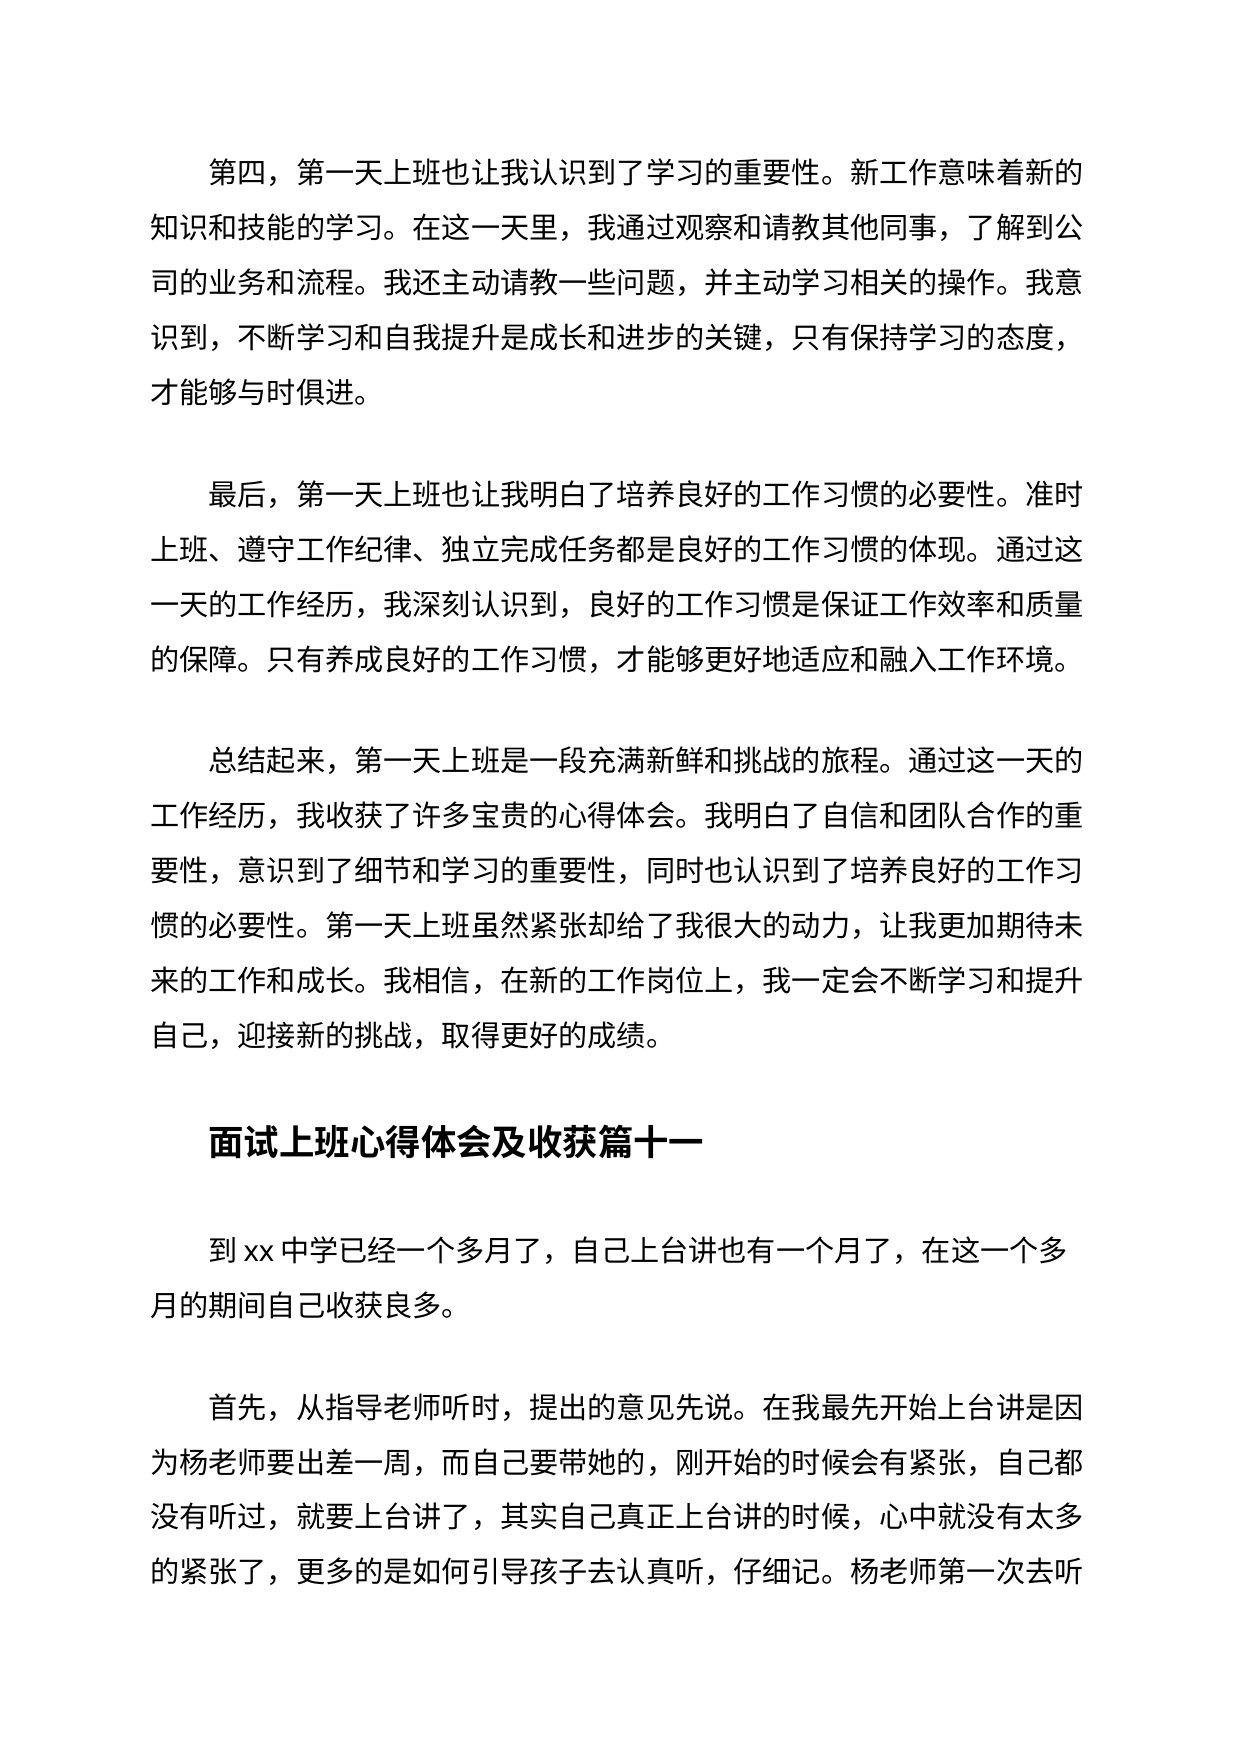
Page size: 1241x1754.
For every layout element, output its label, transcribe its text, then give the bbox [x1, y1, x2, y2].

text 面试上班心得体会及收获篇十一 [150, 1114, 1090, 1165]
text 第四，第一天上班也让我认识到了学习的重要性。新工作意味着新的知识和技能的学习。在这一天里，我通过观察和请教其他同事，了解到公司的业务和流程。我还主动请教一些问题，并主动学习相关的操作。我意识到，不断学习和自我提升是成长和进步的关键，只有保持学习的态度，才能够与时俱进。 [150, 150, 1090, 412]
text 最后，第一天上班也让我明白了培养良好的工作习惯的必要性。准时上班、遵守工作纪律、独立完成任务都是良好的工作习惯的体现。通过这一天的工作经历，我深刻认识到，良好的工作习惯是保证工作效率和质量的保障。只有养成良好的工作习惯，才能够更好地适应和融入工作环境。 [150, 471, 1090, 678]
text 到xx中学已经一个多月了，自己上台讲也有一个月了，在这一个多月的期间自己收获良多。 [150, 1227, 1090, 1325]
text 总结起来，第一天上班是一段充满新鲜和挑战的旅程。通过这一天的工作经历，我收获了许多宝贵的心得体会。我明白了自信和团队合作的重要性，意识到了细节和学习的重要性，同时也认识到了培养良好的工作习惯的必要性。第一天上班虽然紧张却给了我很大的动力，让我更加期待未来的工作和成长。我相信，在新的工作岗位上，我一定会不断学习和提升自己，迎接新的挑战，取得更好的成绩。 [150, 738, 1090, 1054]
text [150, 1384, 1090, 1591]
